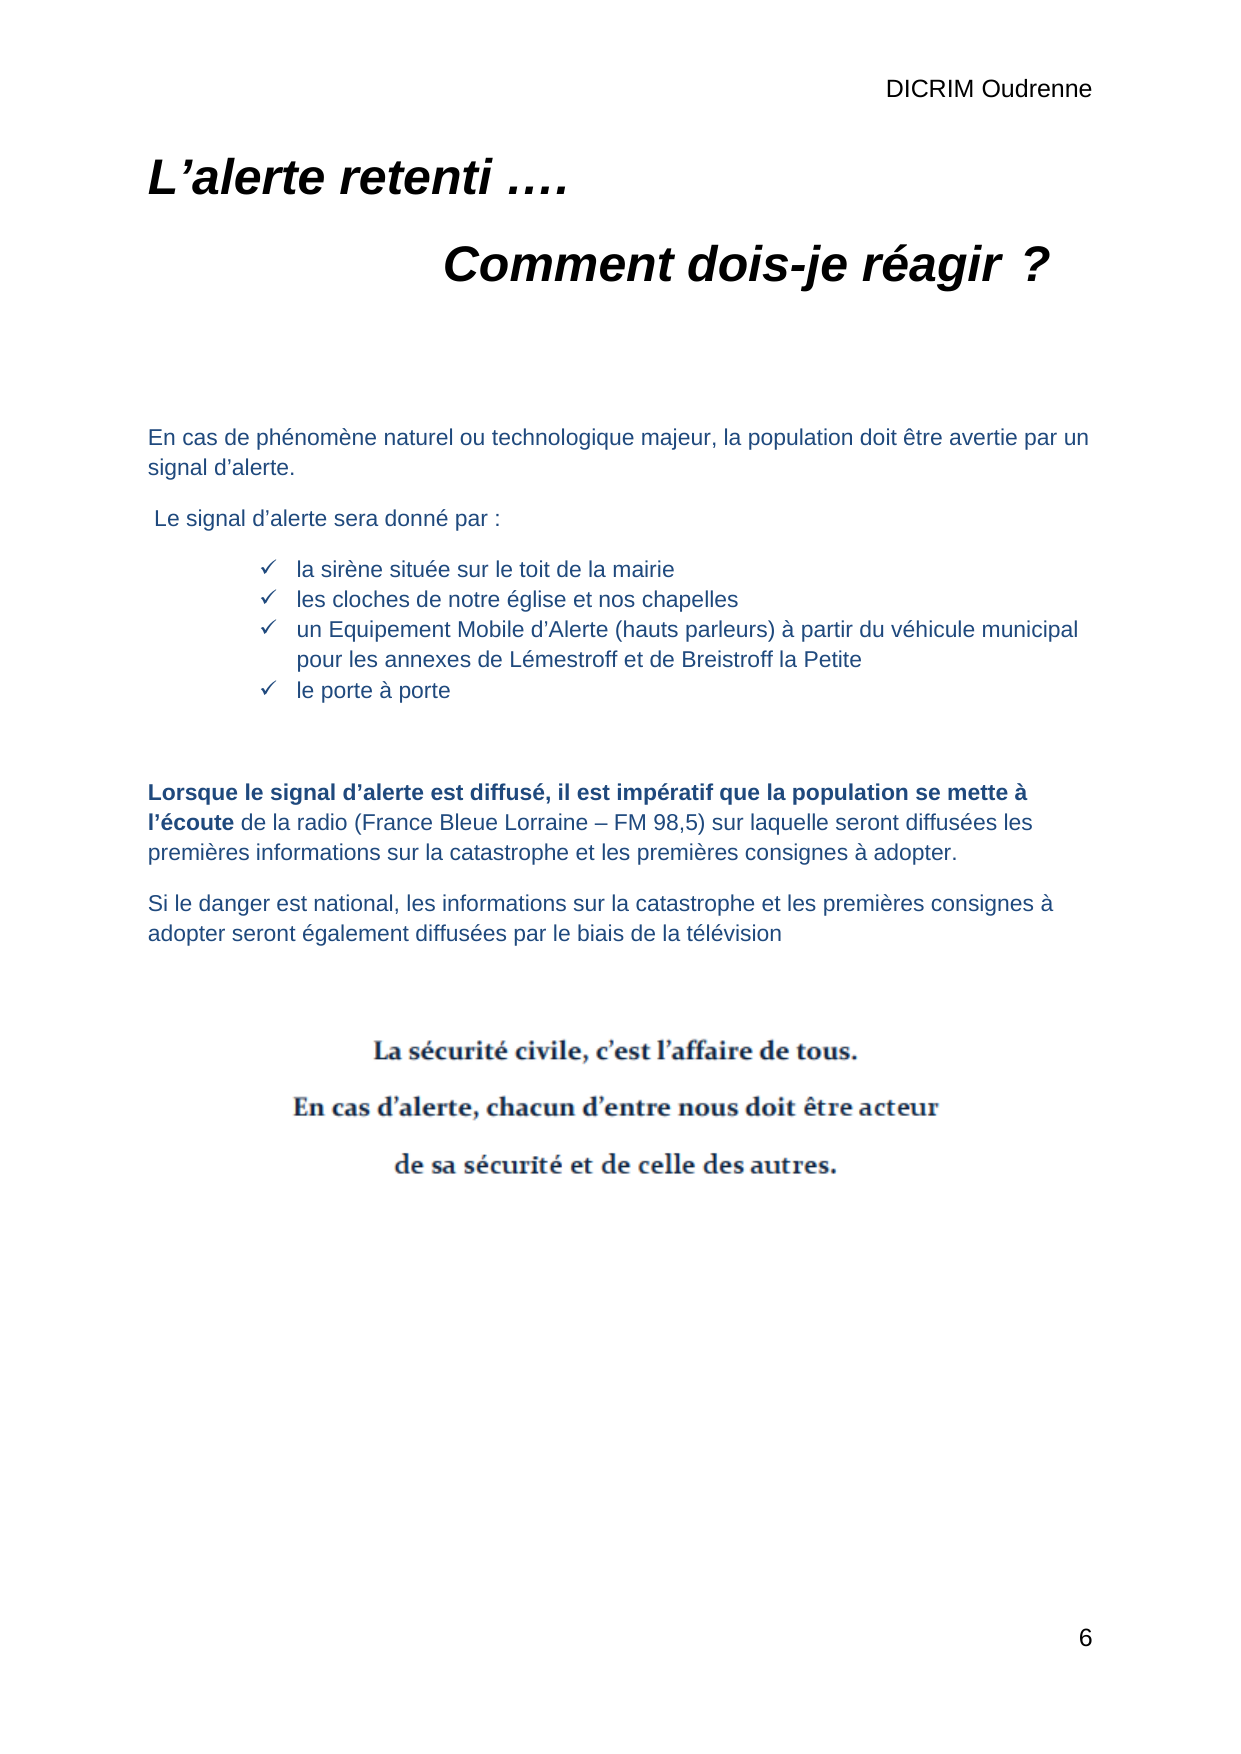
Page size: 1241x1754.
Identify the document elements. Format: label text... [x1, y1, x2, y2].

text En cas de phénomène naturel ou technologique majeur, la population doit être avertie par un signal d’alerte. [148, 423, 1093, 480]
picture [263, 1022, 977, 1202]
text Si le danger est national, les informations sur la catastrophe et les premières consignes à adopter seront également diffusées par le biais de la télévision [148, 890, 1093, 947]
text Le signal d’alerte sera donné par : [148, 505, 1093, 531]
text L’alerte retenti …. [148, 148, 1093, 205]
text Comment dois-je réagir ? [443, 234, 1093, 292]
list le porte à porte [259, 677, 1093, 703]
list la sirène située sur le toit de la mairie [259, 556, 1093, 582]
list les cloches de notre église et nos chapelles [259, 586, 1093, 612]
list un Equipement Mobile d’Alerte (hauts parleurs) à partir du véhicule municipal pour les annexes de Lémestroff et de Breistroff la Petite [259, 616, 1093, 673]
text Lorsque le signal d’alerte est diffusé, il est impératif que la population se mette à l’écoute de la radio (France Bleue Lorraine – FM 98,5) sur laquelle seront diffusées les premières informations sur la catastrophe et les premières consignes à adopter. [148, 779, 1093, 865]
